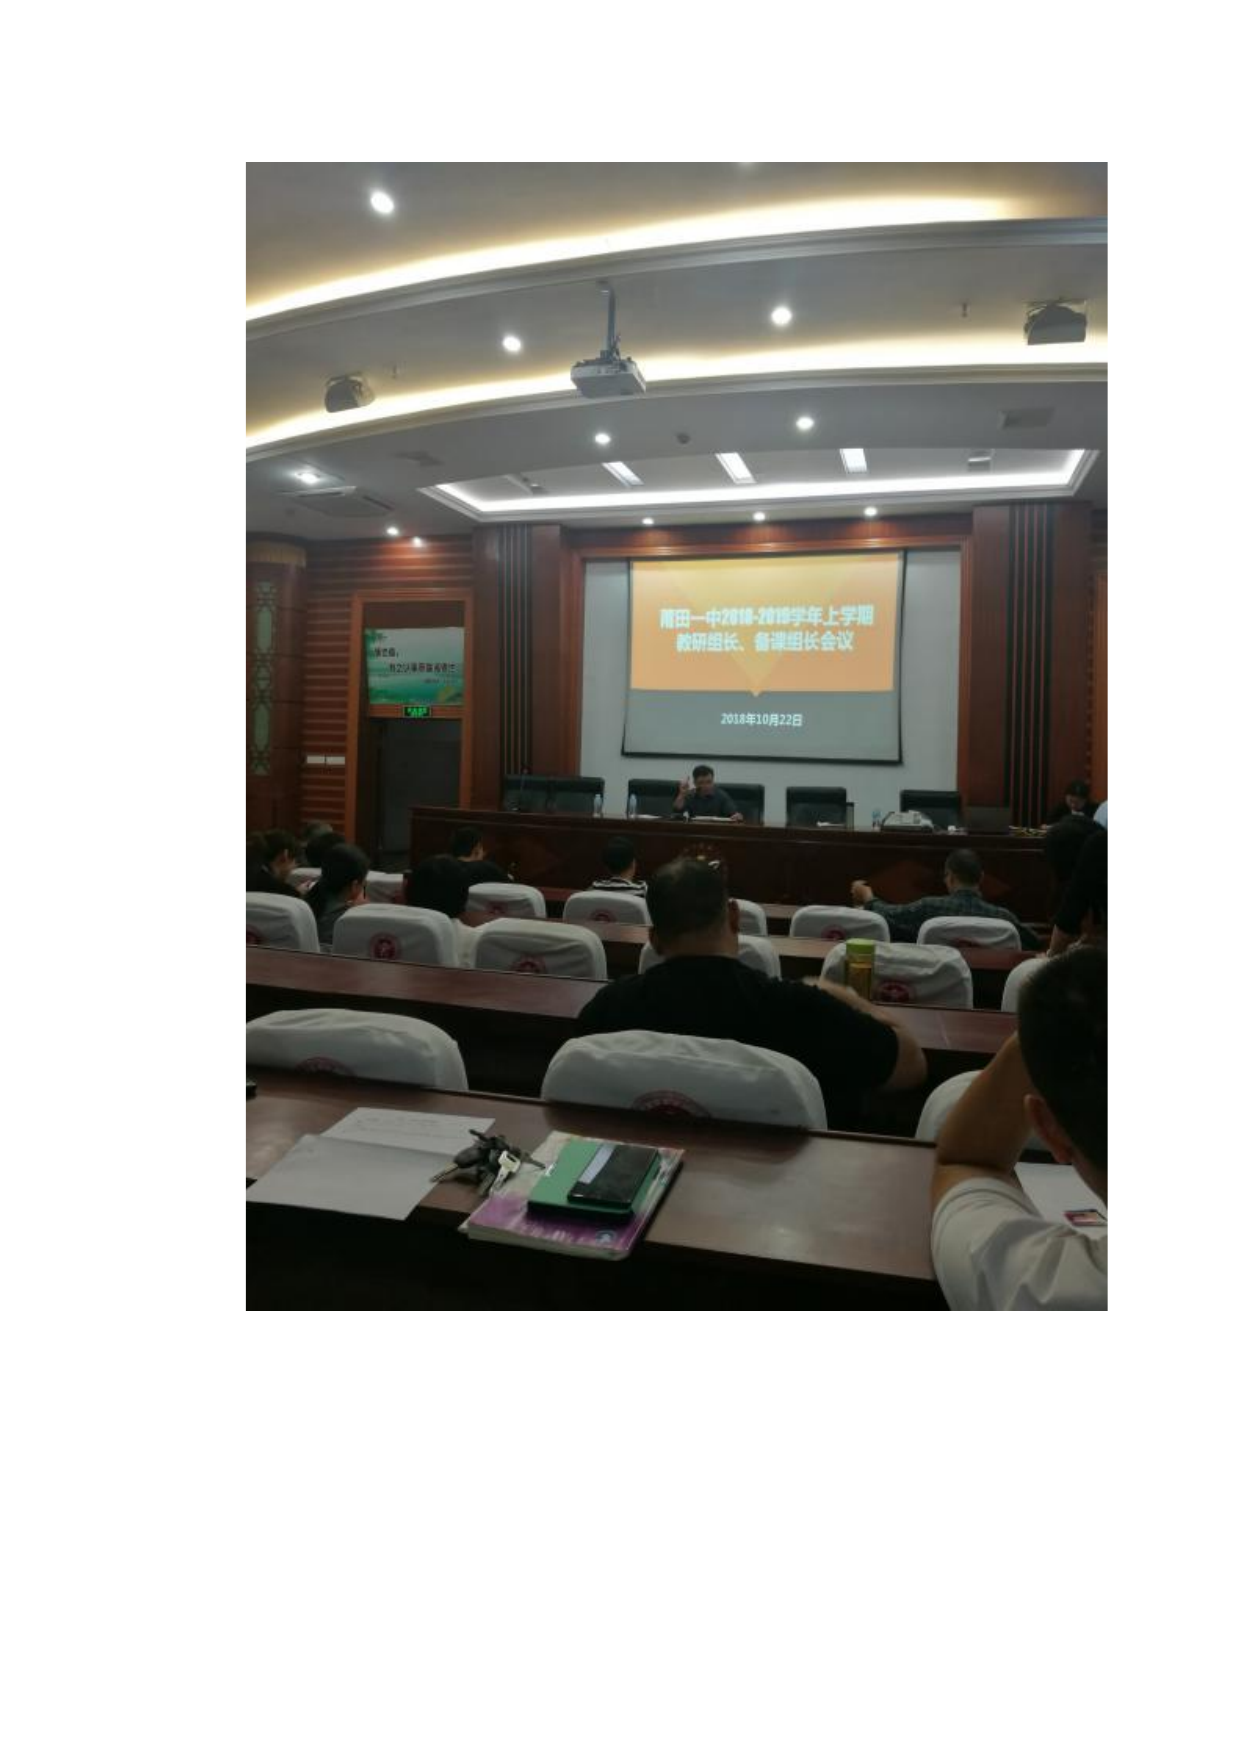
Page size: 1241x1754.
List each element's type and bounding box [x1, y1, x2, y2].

picture [245, 162, 1108, 1311]
